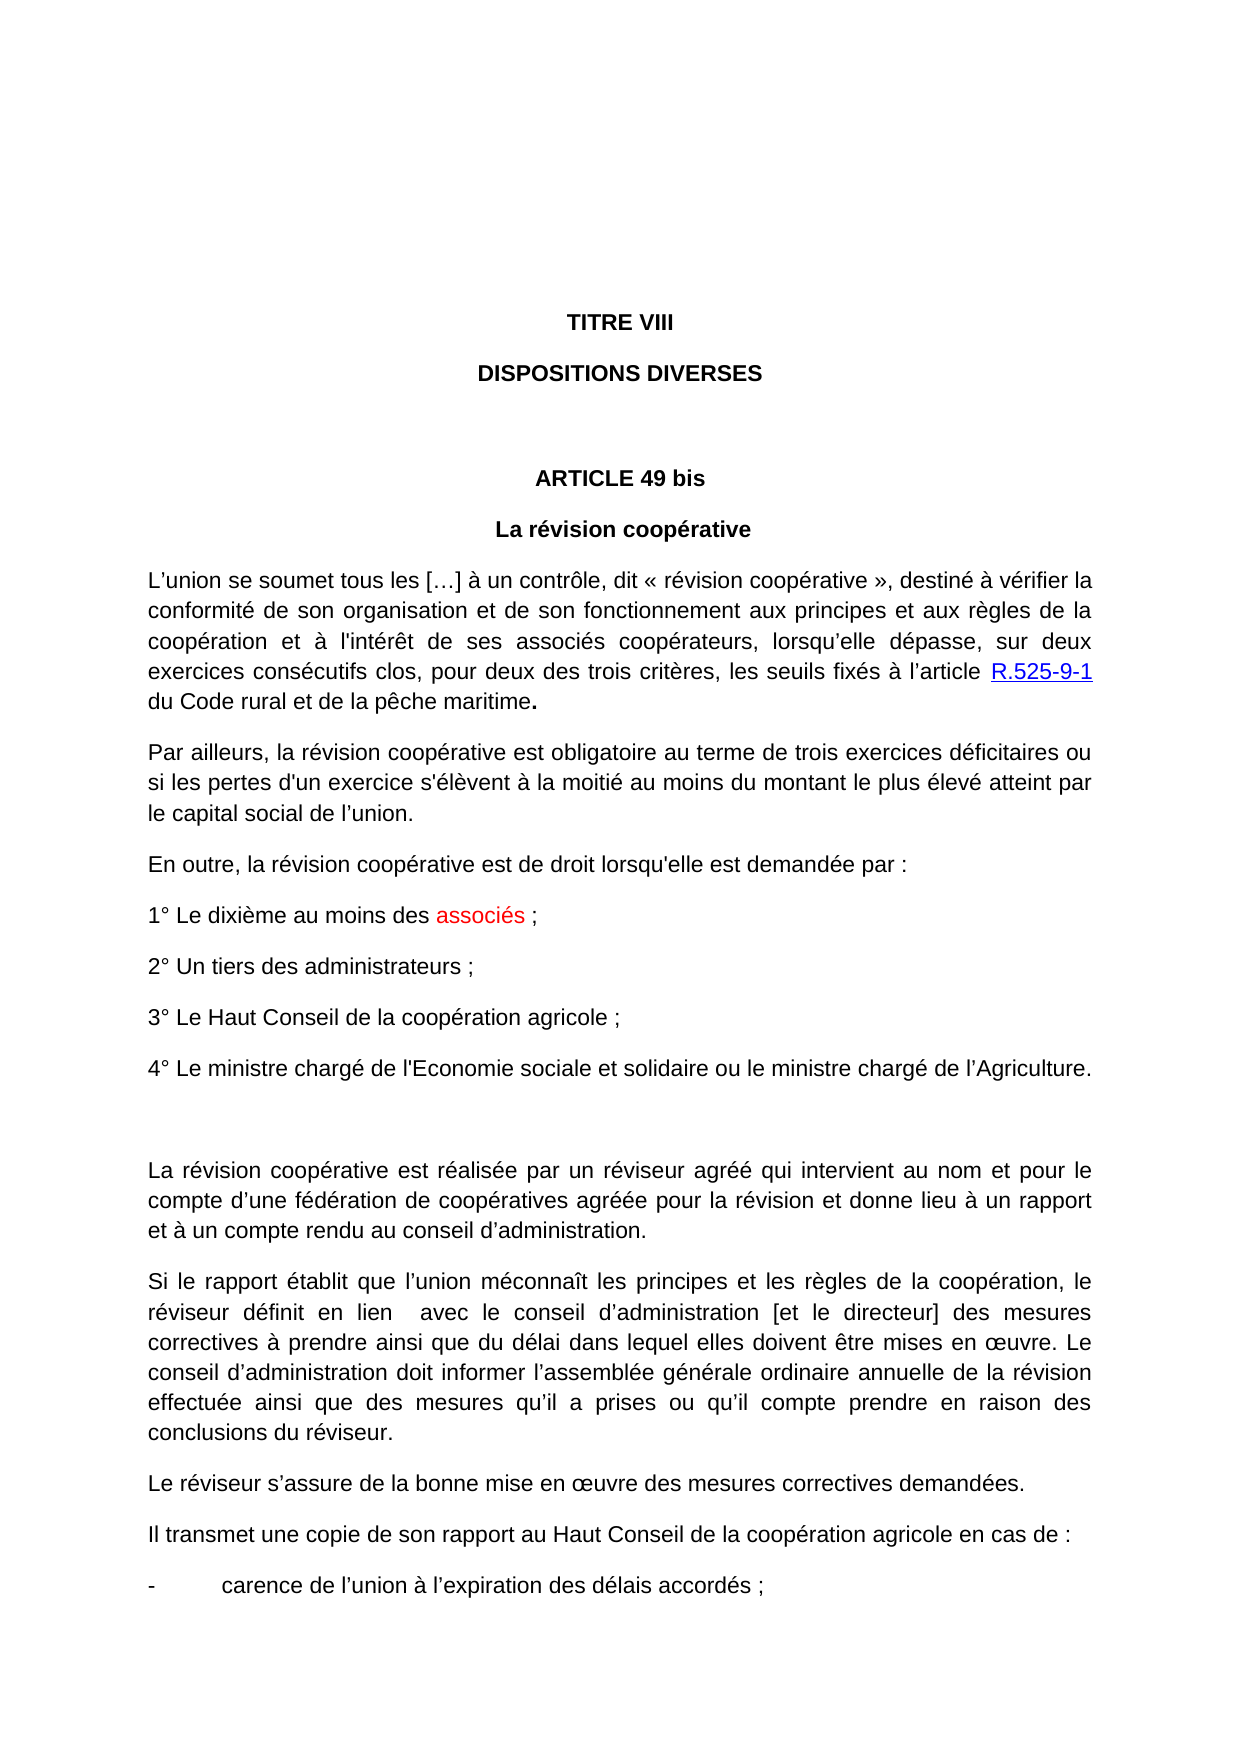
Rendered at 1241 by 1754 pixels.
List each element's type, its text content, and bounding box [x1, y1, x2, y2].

text ARTICLE 49 bis [148, 465, 1093, 491]
text En outre, la révision coopérative est de droit lorsqu'elle est demandée par : [148, 851, 1093, 877]
text Si le rapport établit que l’union méconnaît les principes et les règles de la coopération, le réviseur définit en lien avec le conseil d’administration [et le directeur] des mesures correctives à prendre ainsi que du délai dans lequel elles doivent être mises en œuvre. Le conseil d’administration doit informer l’assemblée générale ordinaire annuelle de la révision effectuée ainsi que des mesures qu’il a prises ou qu’il compte prendre en raison des conclusions du réviseur. [148, 1268, 1093, 1446]
text La révision coopérative est réalisée par un réviseur agréé qui intervient au nom et pour le compte d’une fédération de coopératives agréée pour la révision et donne lieu à un rapport et à un compte rendu au conseil d’administration. [148, 1157, 1093, 1243]
text Il transmet une copie de son rapport au Haut Conseil de la coopération agricole en cas de : [148, 1521, 1093, 1548]
text Le réviseur s’assure de la bonne mise en œuvre des mesures correctives demandées. [148, 1470, 1093, 1497]
text TITRE VIII [148, 309, 1093, 336]
text Par ailleurs, la révision coopérative est obligatoire au terme de trois exercices déficitaires ou si les pertes d'un exercice s'élèvent à la moitié au moins du montant le plus élevé atteint par le capital social de l’union. [148, 739, 1093, 826]
text 3° Le Haut Conseil de la coopération agricole ; [148, 1004, 1093, 1030]
text L’union se soumet tous les […] à un contrôle, dit « révision coopérative », destiné à vérifier la conformité de son organisation et de son fonctionnement aux principes et aux règles de la coopération et à l'intérêt de ses associés coopérateurs, lorsqu’elle dépasse, sur deux exercices consécutifs clos, pour deux des trois critères, les seuils fixés à l’article R.525-9-1 du Code rural et de la pêche maritime. [148, 567, 1093, 714]
text 2° Un tiers des administrateurs ; [148, 953, 1093, 979]
text 4° Le ministre chargé de l'Economie sociale et solidaire ou le ministre chargé de l’Agriculture. [148, 1055, 1093, 1081]
text 1° Le dixième au moins des associés ; [148, 902, 1093, 928]
text DISPOSITIONS DIVERSES [148, 360, 1093, 387]
text La révision coopérative [148, 516, 1093, 542]
text - carence de l’union à l’expiration des délais accordés ; [148, 1572, 1093, 1599]
